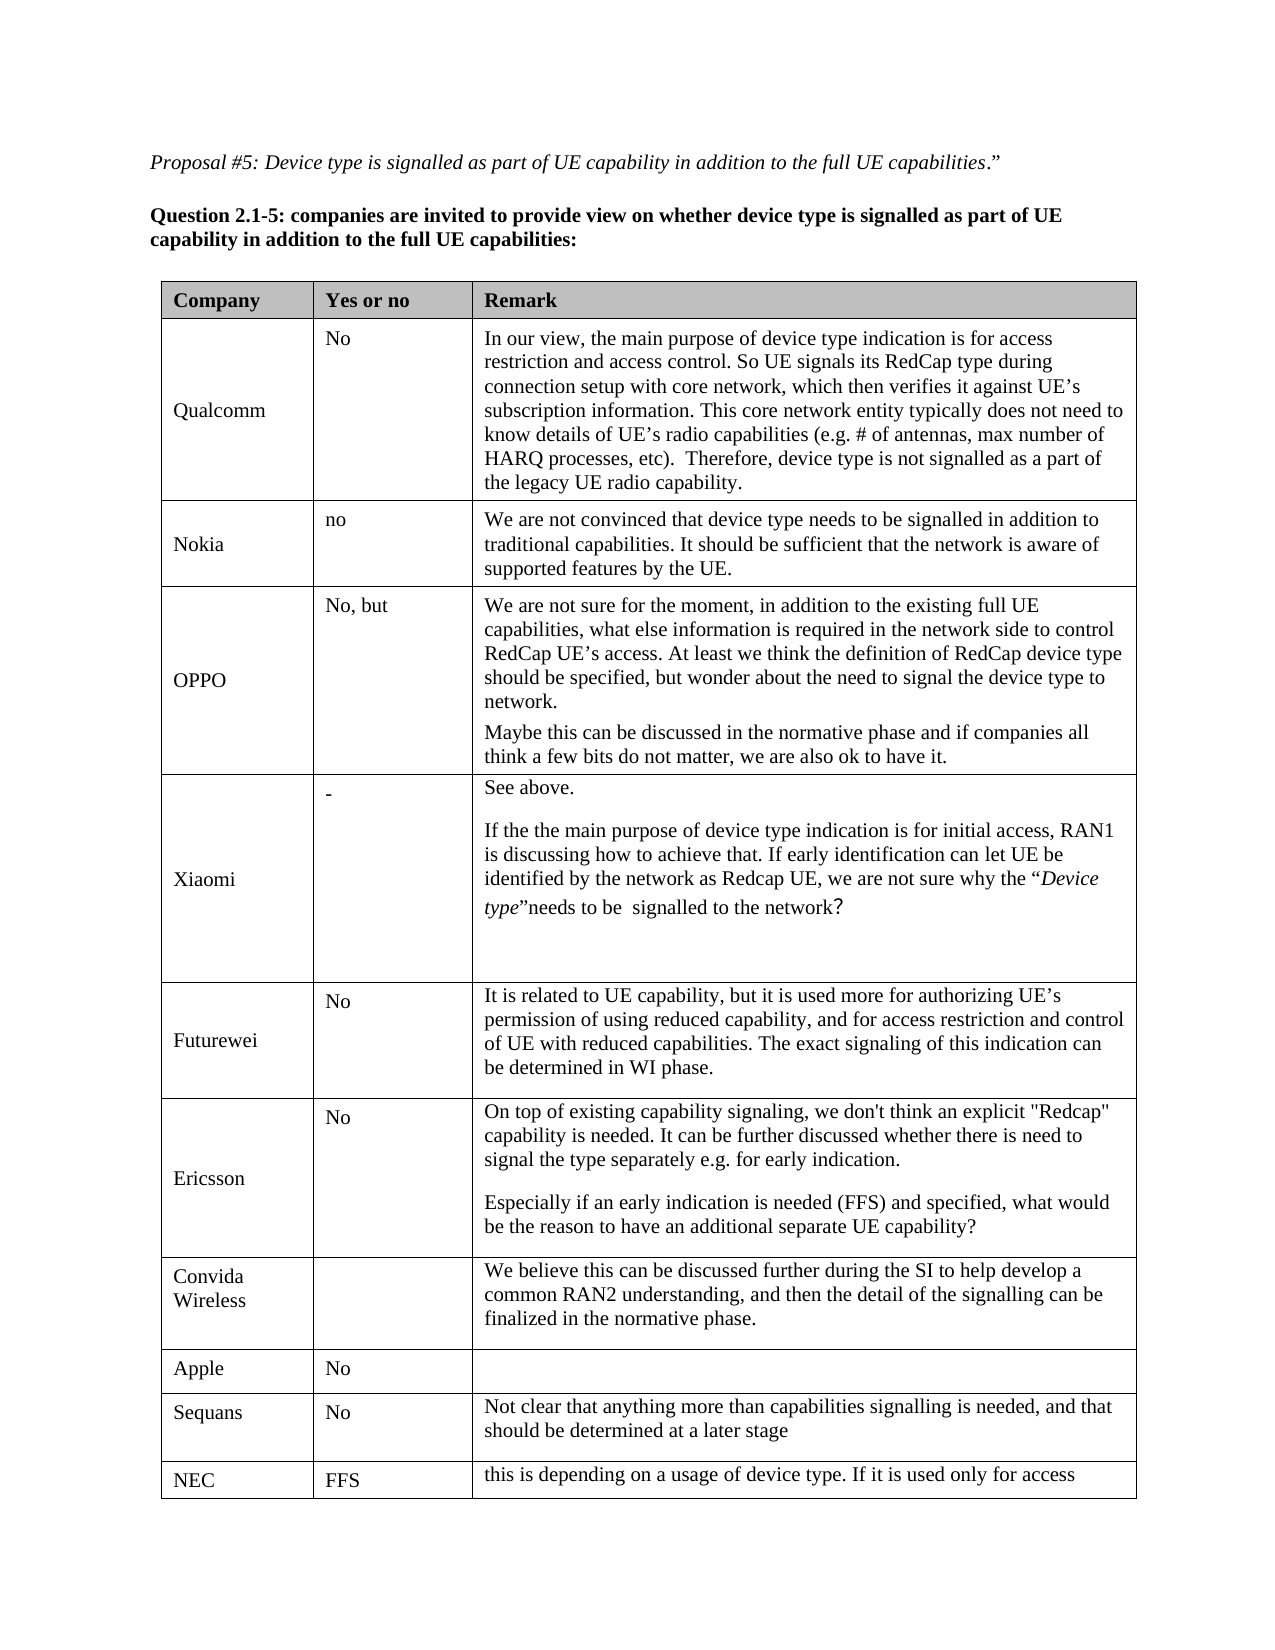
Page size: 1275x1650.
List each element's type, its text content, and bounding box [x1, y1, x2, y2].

table_cell no [314, 501, 472, 586]
text Proposal #5: Device type is signalled as part of UE capability in addition to the full UE capabilities.” [150, 150, 1125, 174]
table_cell No [314, 1394, 472, 1461]
table_cell On top of existing capability signaling, we don't think an explicit "Redcap" capability is needed. It can be further discussed whether there is need to signal the type separately e.g. for early indication. Especially if an early indication is needed (FFS) and specified, what would be the reason to have an additional separate UE capability? [473, 1099, 1136, 1257]
table_cell We believe this can be discussed further during the SI to help develop a common RAN2 understanding, and then the detail of the signalling can be finalized in the normative phase. [473, 1258, 1136, 1349]
table_cell No [314, 1099, 472, 1257]
table_cell No [314, 319, 472, 500]
table_cell NEC [162, 1462, 313, 1498]
table_cell OPPO [162, 587, 313, 774]
table_cell Nokia [162, 501, 313, 586]
table_cell No [314, 983, 472, 1098]
table_cell Futurewei [162, 983, 313, 1098]
table_cell It is related to UE capability, but it is used more for authorizing UE’s permission of using reduced capability, and for access restriction and control of UE with reduced capabilities. The exact signaling of this indication can be determined in WI phase. [473, 983, 1136, 1098]
table_cell Not clear that anything more than capabilities signalling is needed, and that should be determined at a later stage [473, 1394, 1136, 1461]
table_cell No, but [314, 587, 472, 774]
table_cell Xiaomi [162, 775, 313, 982]
table_cell See above. If the the main purpose of device type indication is for initial access, RAN1 is discussing how to achieve that. If early identification can let UE be identified by the network as Redcap UE, we are not sure why the “Device type”needs to be signalled to the network？ [473, 775, 1136, 982]
table_cell Convida Wireless [162, 1258, 313, 1349]
table_header Yes or no [314, 282, 472, 318]
table_cell We are not sure for the moment, in addition to the existing full UE capabilities, what else information is required in the network side to control RedCap UE’s access. At least we think the definition of RedCap device type should be specified, but wonder about the need to signal the device type to network. Maybe this can be discussed in the normative phase and if companies all think a few bits do not matter, we are also ok to have it. [473, 587, 1136, 774]
table_cell Ericsson [162, 1099, 313, 1257]
table_header Remark [473, 282, 1136, 318]
table_cell In our view, the main purpose of device type indication is for access restriction and access control. So UE signals its RedCap type during connection setup with core network, which then verifies it against UE’s subscription information. This core network entity typically does not need to know details of UE’s radio capabilities (e.g. # of antennas, max number of HARQ processes, etc). Therefore, device type is not signalled as a part of the legacy UE radio capability. [473, 319, 1136, 500]
table_cell [473, 1350, 1136, 1393]
table_cell We are not convinced that device type needs to be signalled in addition to traditional capabilities. It should be sufficient that the network is aware of supported features by the UE. [473, 501, 1136, 586]
table_header Company [162, 282, 313, 318]
table_cell No [314, 1350, 472, 1393]
table_cell FFS [314, 1462, 472, 1498]
text Question 2.1-5: companies are invited to provide view on whether device type is signalled as part of UE capability in addition to the full UE capabilities: [150, 203, 1125, 251]
table_cell - [314, 775, 472, 982]
table_cell [314, 1258, 472, 1349]
table_cell Sequans [162, 1394, 313, 1461]
table_cell Qualcomm [162, 319, 313, 500]
table_cell Apple [162, 1350, 313, 1393]
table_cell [473, 1462, 1136, 1498]
